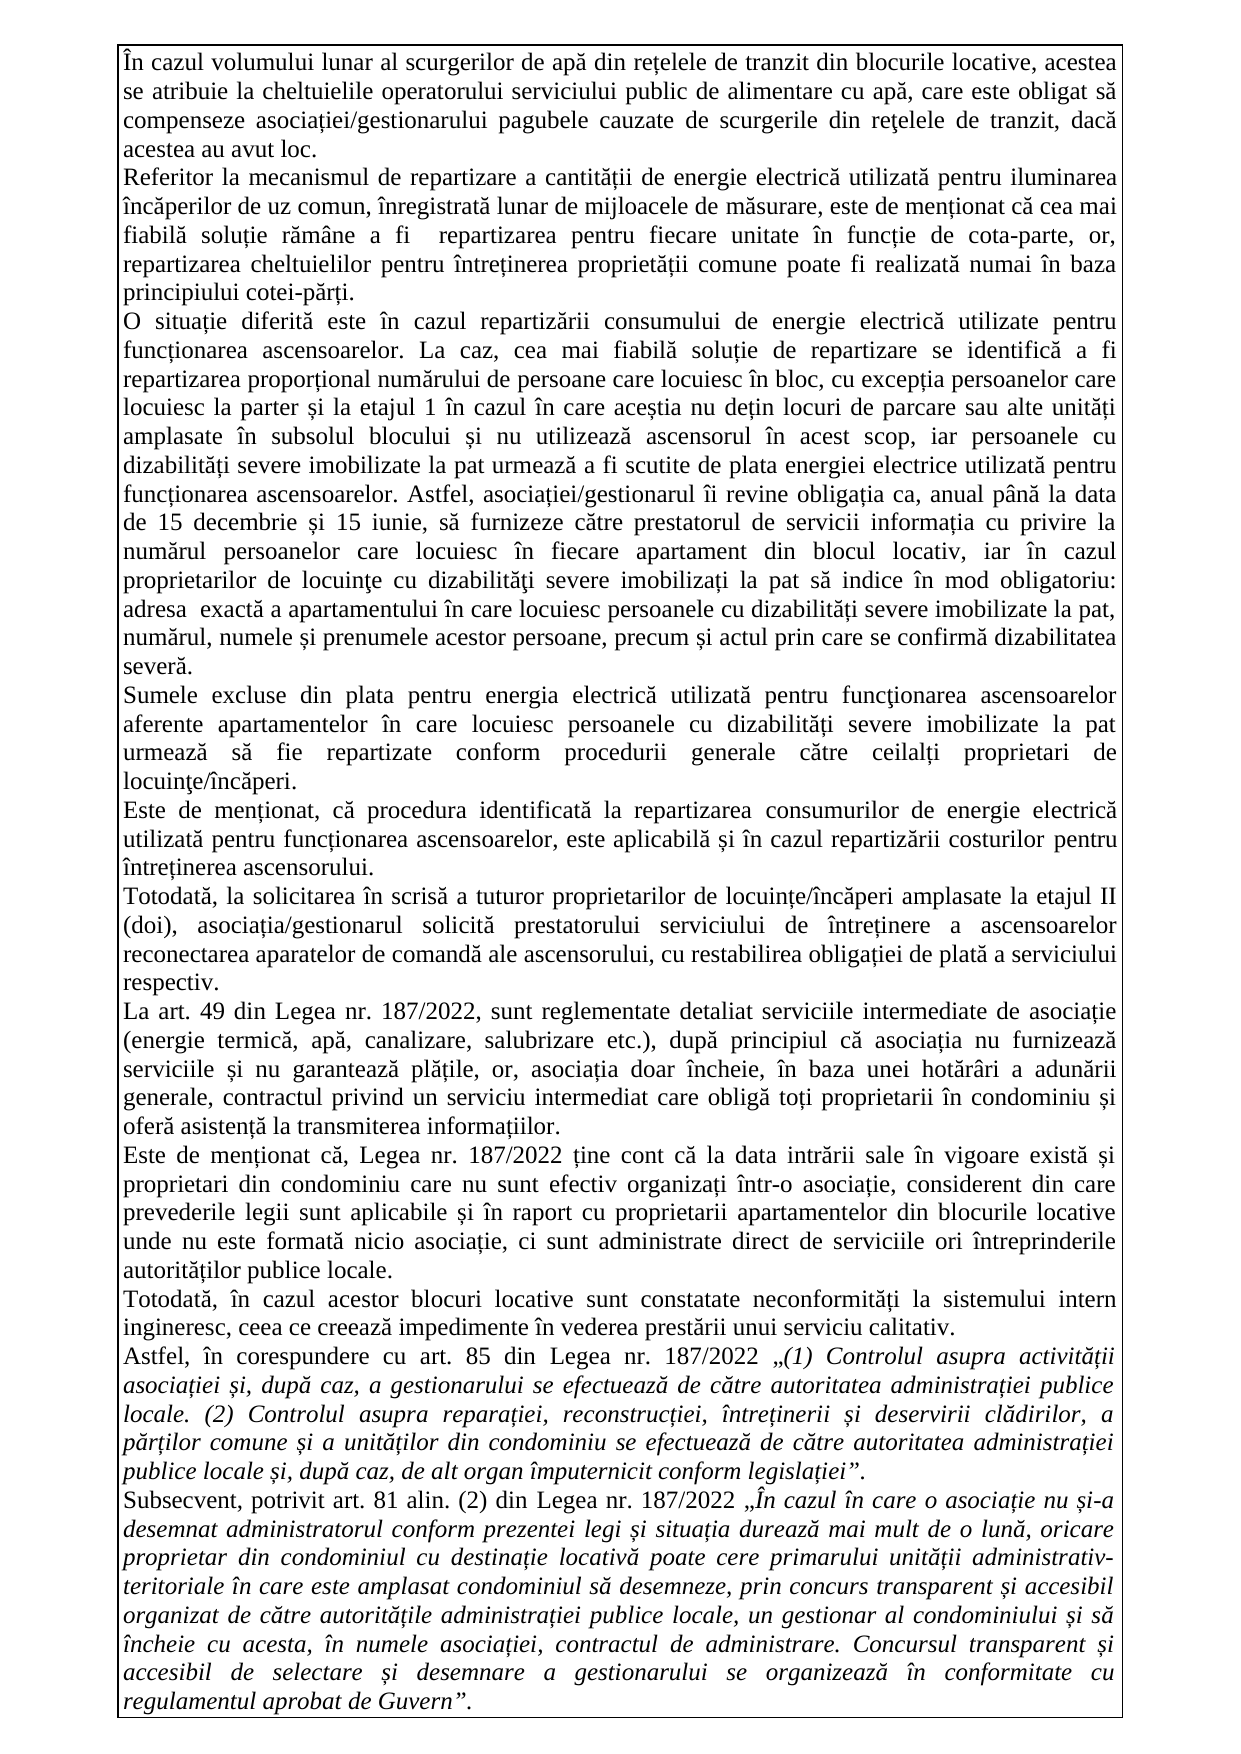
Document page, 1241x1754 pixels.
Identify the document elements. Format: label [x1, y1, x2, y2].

table_cell [119, 46, 1122, 1717]
